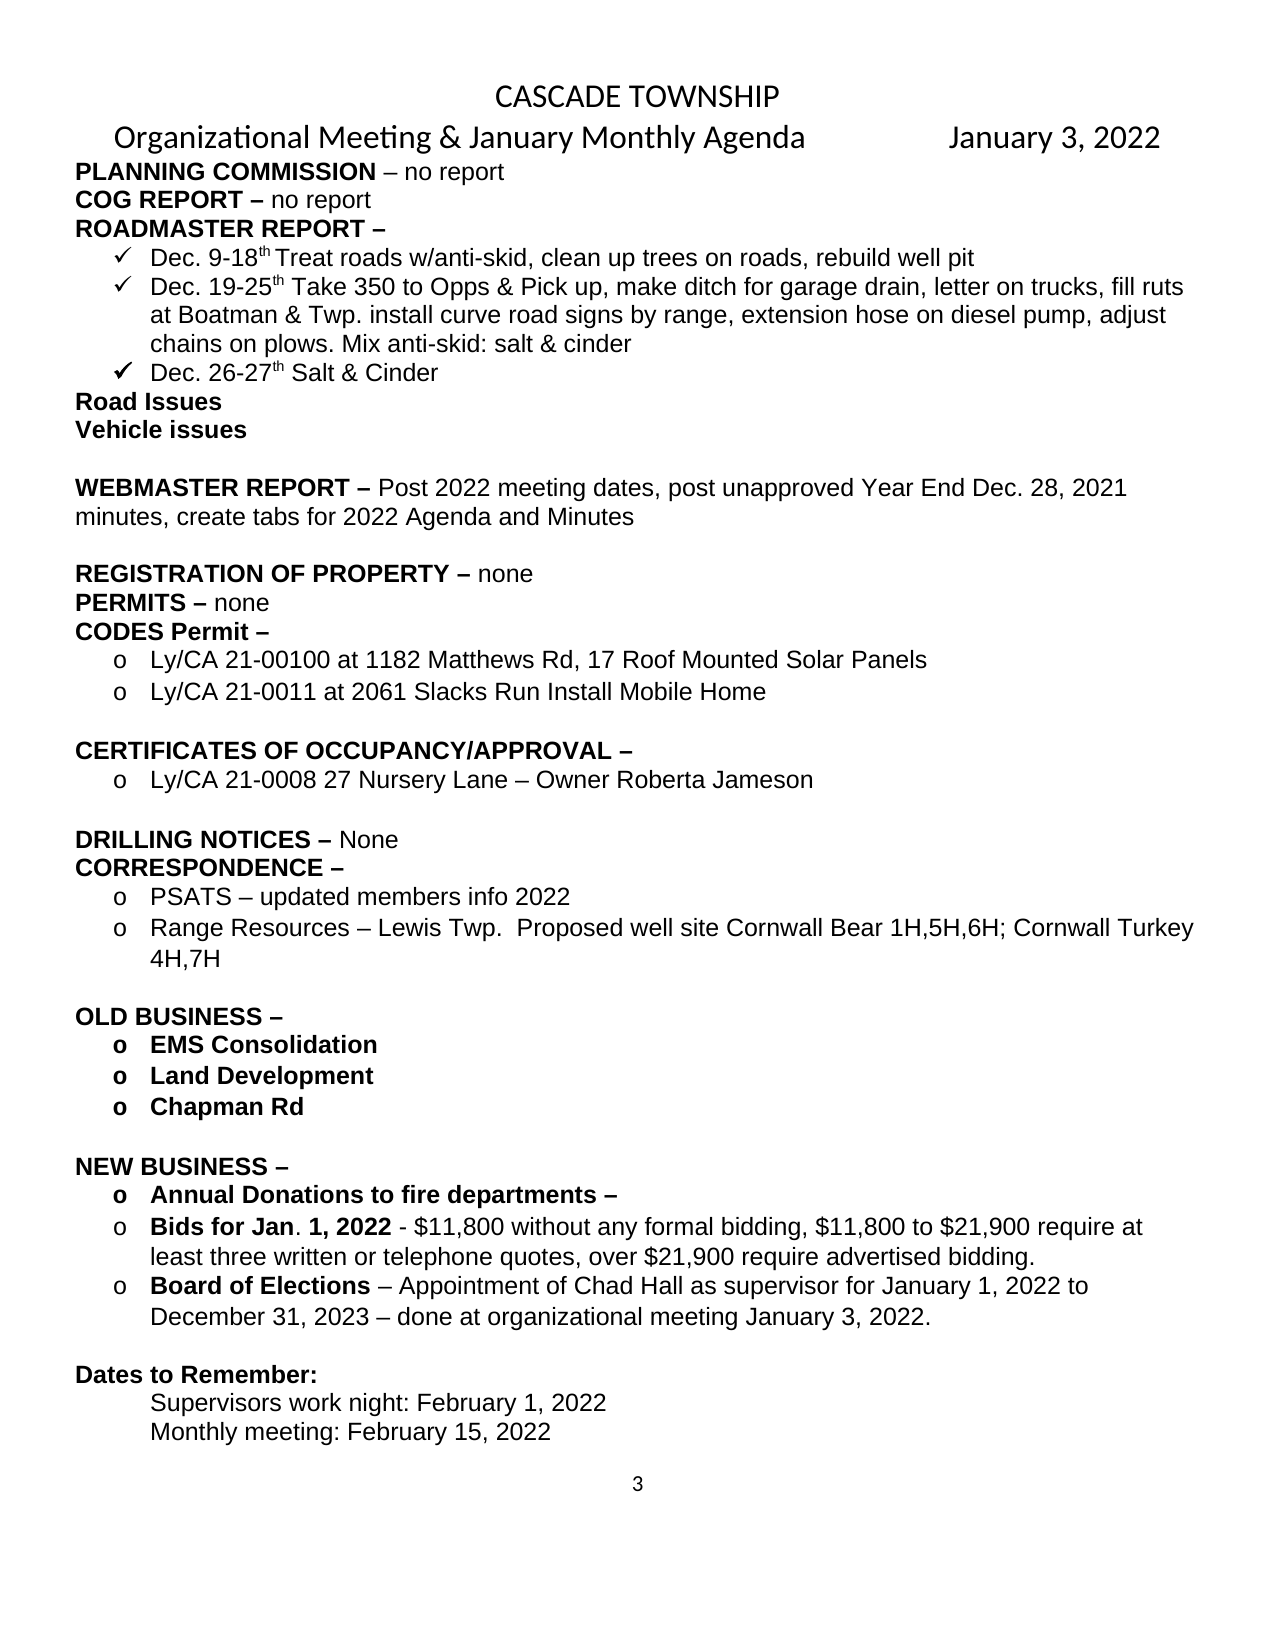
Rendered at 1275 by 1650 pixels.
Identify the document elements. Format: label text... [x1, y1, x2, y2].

text ROADMASTER REPORT – [75, 214, 1200, 243]
text REGISTRATION OF PROPERTY – none [75, 559, 1200, 588]
text OLD BUSINESS – [75, 1001, 1200, 1030]
text Vehicle issues [75, 416, 1200, 444]
list Dec. 9-18th Treat roads w/anti-skid, clean up trees on roads, rebuild well pit [112, 243, 1200, 272]
list Board of Elections – Appointment of Chad Hall as supervisor for January 1, 2022 to December 31, 2023 – done at organizational meeting January 3, 2022. [112, 1271, 1200, 1331]
list Land Development [112, 1061, 1200, 1092]
text Supervisors work night: February 1, 2022 [150, 1388, 1200, 1417]
text DRILLING NOTICES – None [75, 824, 1200, 853]
list Bids for Jan. 1, 2022 - $11,800 without any formal bidding, $11,800 to $21,900 require at least three written or telephone quotes, over $21,900 require advertised bidding. [112, 1211, 1200, 1271]
text CERTIFICATES OF OCCUPANCY/APPROVAL – [75, 736, 1200, 765]
text Monthly meeting: February 15, 2022 [150, 1417, 1200, 1446]
list Range Resources – Lewis Twp. Proposed well site Cornwall Bear 1H,5H,6H; Cornwall Turkey 4H,7H [112, 913, 1200, 973]
list Ly/CA 21-0011 at 2061 Slacks Run Install Mobile Home [112, 676, 1200, 707]
list Ly/CA 21-0008 27 Nursery Lane – Owner Roberta Jameson [112, 765, 1200, 796]
text COG REPORT – no report [75, 185, 1200, 214]
text CODES Permit – [75, 617, 1200, 646]
list Ly/CA 21-00100 at 1182 Matthews Rd, 17 Roof Mounted Solar Panels [112, 646, 1200, 676]
text Dates to Remember: [75, 1359, 1200, 1388]
list Chapman Rd [112, 1092, 1200, 1123]
text WEBMASTER REPORT – Post 2022 meeting dates, post unapproved Year End Dec. 28, 2021 minutes, create tabs for 2022 Agenda and Minutes [75, 473, 1200, 531]
list EMS Consolidation [112, 1030, 1200, 1061]
text PLANNING COMMISSION – no report [75, 156, 1200, 185]
text PERMITS – none [75, 588, 1200, 617]
list Annual Donations to fire departments – [112, 1181, 1200, 1211]
text CORRESPONDENCE – [75, 853, 1200, 882]
list Dec. 26-27th Salt & Cinder [112, 358, 1200, 387]
text NEW BUSINESS – [75, 1152, 1200, 1181]
text Road Issues [75, 387, 1200, 416]
list Dec. 19-25th Take 350 to Opps & Pick up, make ditch for garage drain, letter on trucks, fill ruts at Boatman & Twp. install curve road signs by range, extension hose on diesel pump, adjust chains on plows. Mix anti-skid: salt & cinder [112, 272, 1200, 358]
list PSATS – updated members info 2022 [112, 882, 1200, 913]
